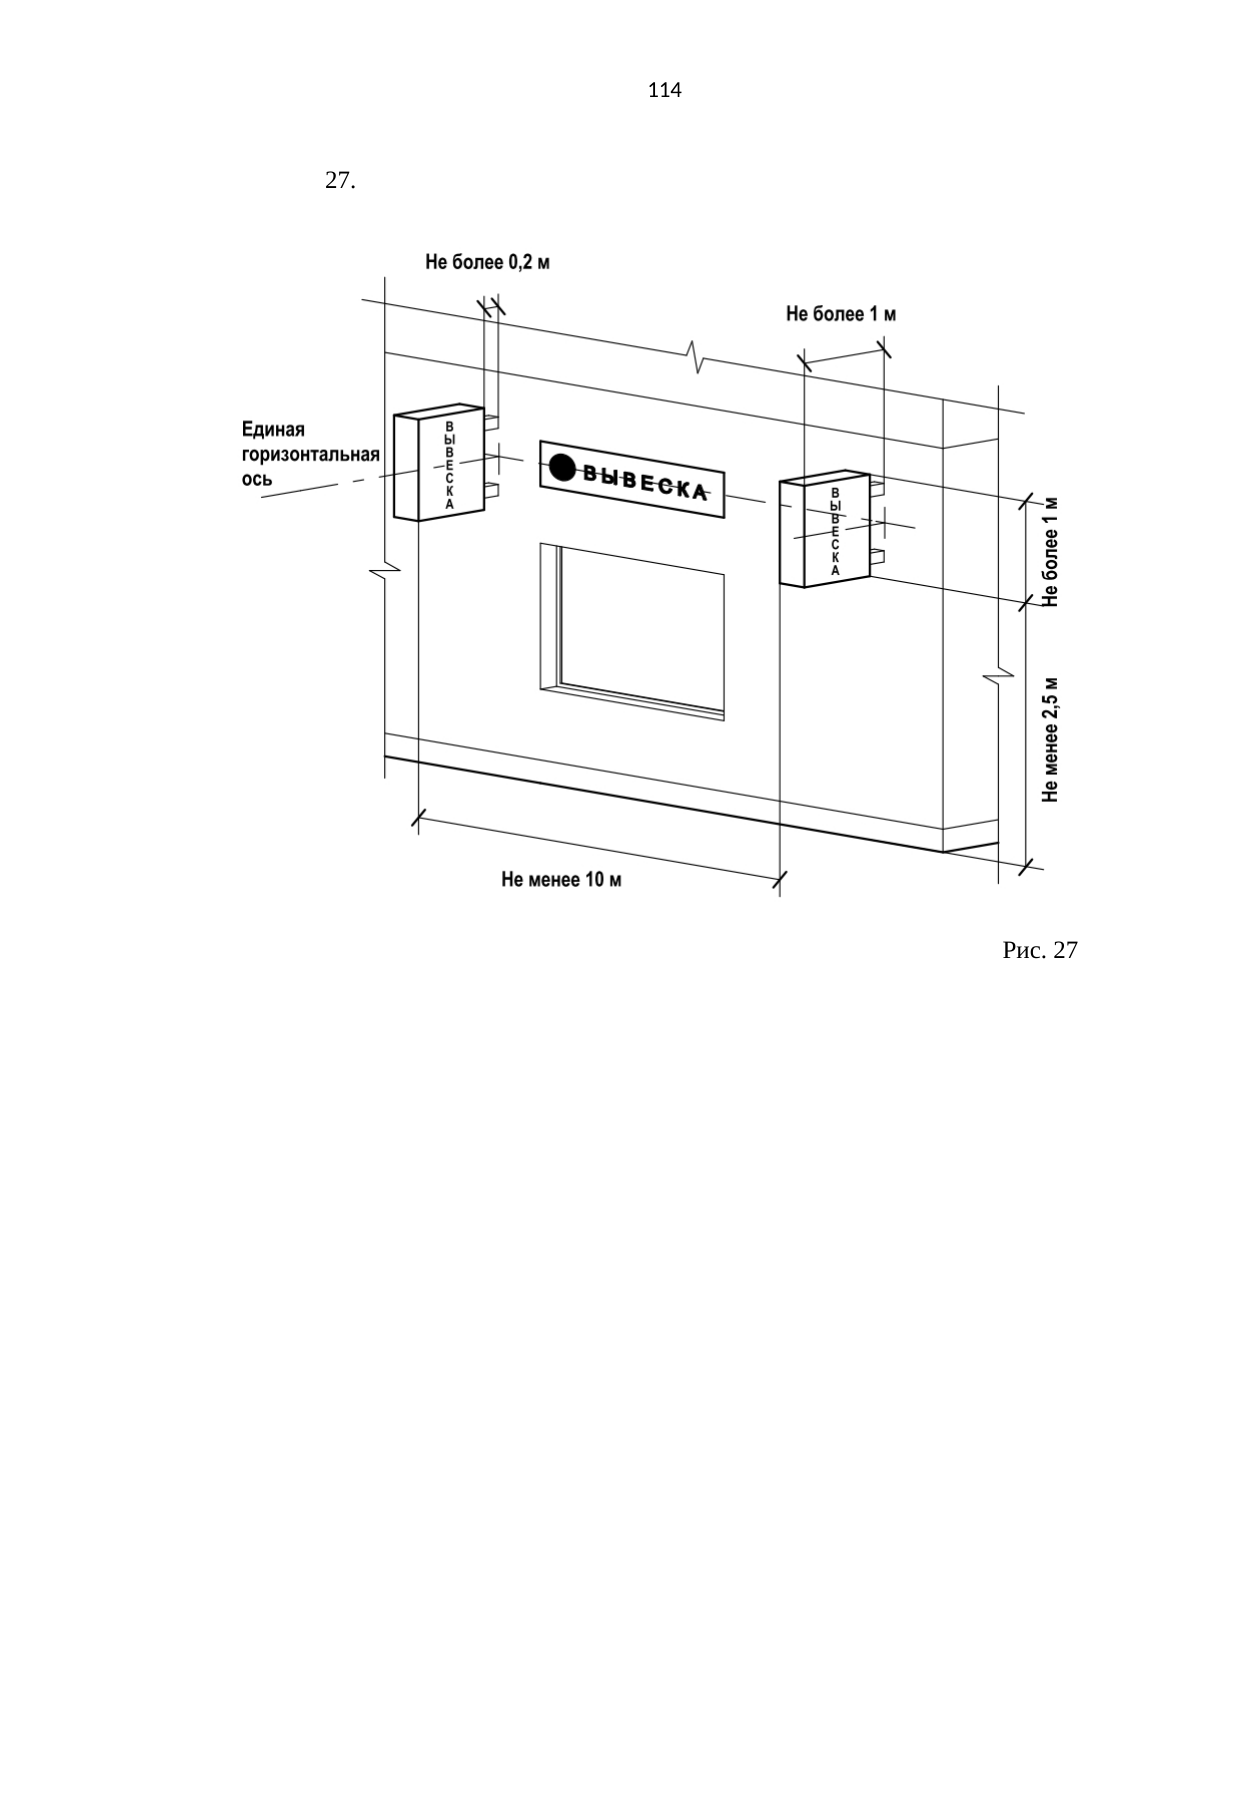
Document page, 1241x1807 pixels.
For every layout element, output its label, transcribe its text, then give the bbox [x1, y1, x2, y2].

text 27. [236, 164, 1152, 194]
picture [221, 223, 1108, 934]
text Рис. 27 [236, 933, 1152, 963]
